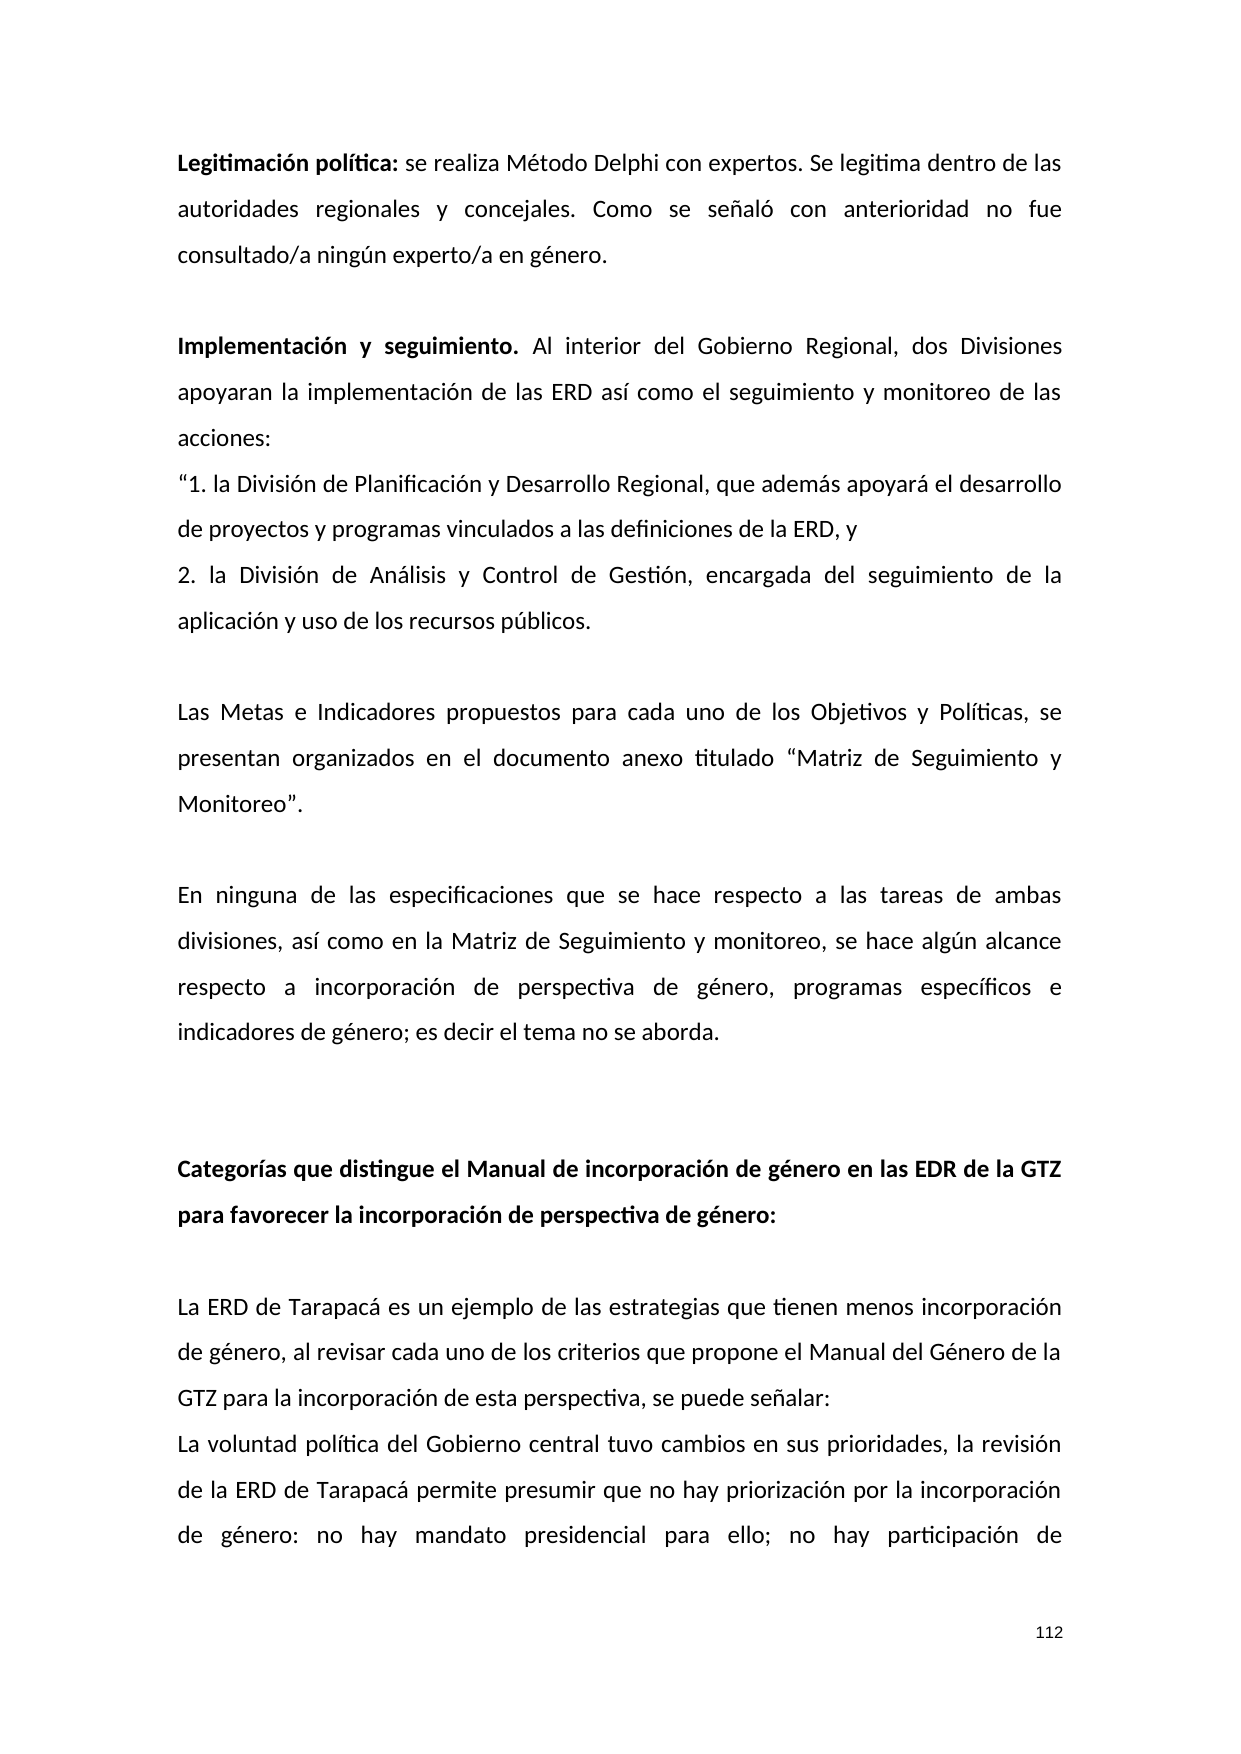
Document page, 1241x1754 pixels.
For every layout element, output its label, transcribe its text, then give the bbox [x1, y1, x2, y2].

text La ERD de Tarapacá es un ejemplo de las estrategias que tienen menos incorporación de género, al revisar cada uno de los criterios que propone el Manual del Género de la GTZ para la incorporación de esta perspectiva, se puede señalar: [177, 1291, 1063, 1413]
text 2. la División de Análisis y Control de Gestión, encargada del seguimiento de la aplicación y uso de los recursos públicos. [177, 559, 1063, 635]
text Categorías que distingue el Manual de incorporación de género en las EDR de la GTZ para favorecer la incorporación de perspectiva de género: [177, 1154, 1063, 1230]
text Implementación y seguimiento. Al interior del Gobierno Regional, dos Divisiones apoyaran la implementación de las ERD así como el seguimiento y monitoreo de las acciones: [177, 331, 1063, 452]
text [177, 1428, 1063, 1550]
text “1. la División de Planificación y Desarrollo Regional, que además apoyará el desarrollo de proyectos y programas vinculados a las definiciones de la ERD, y [177, 468, 1063, 544]
text Legitimación política: se realiza Método Delphi con expertos. Se legitima dentro de las autoridades regionales y concejales. Como se señaló con anterioridad no fue consultado/a ningún experto/a en género. [177, 148, 1063, 269]
text En ninguna de las especificaciones que se hace respecto a las tareas de ambas divisiones, así como en la Matriz de Seguimiento y monitoreo, se hace algún alcance respecto a incorporación de perspectiva de género, programas específicos e indicadores de género; es decir el tema no se aborda. [177, 879, 1063, 1047]
text Las Metas e Indicadores propuestos para cada uno de los Objetivos y Políticas, se presentan organizados en el documento anexo titulado “Matriz de Seguimiento y Monitoreo”. [177, 696, 1063, 818]
